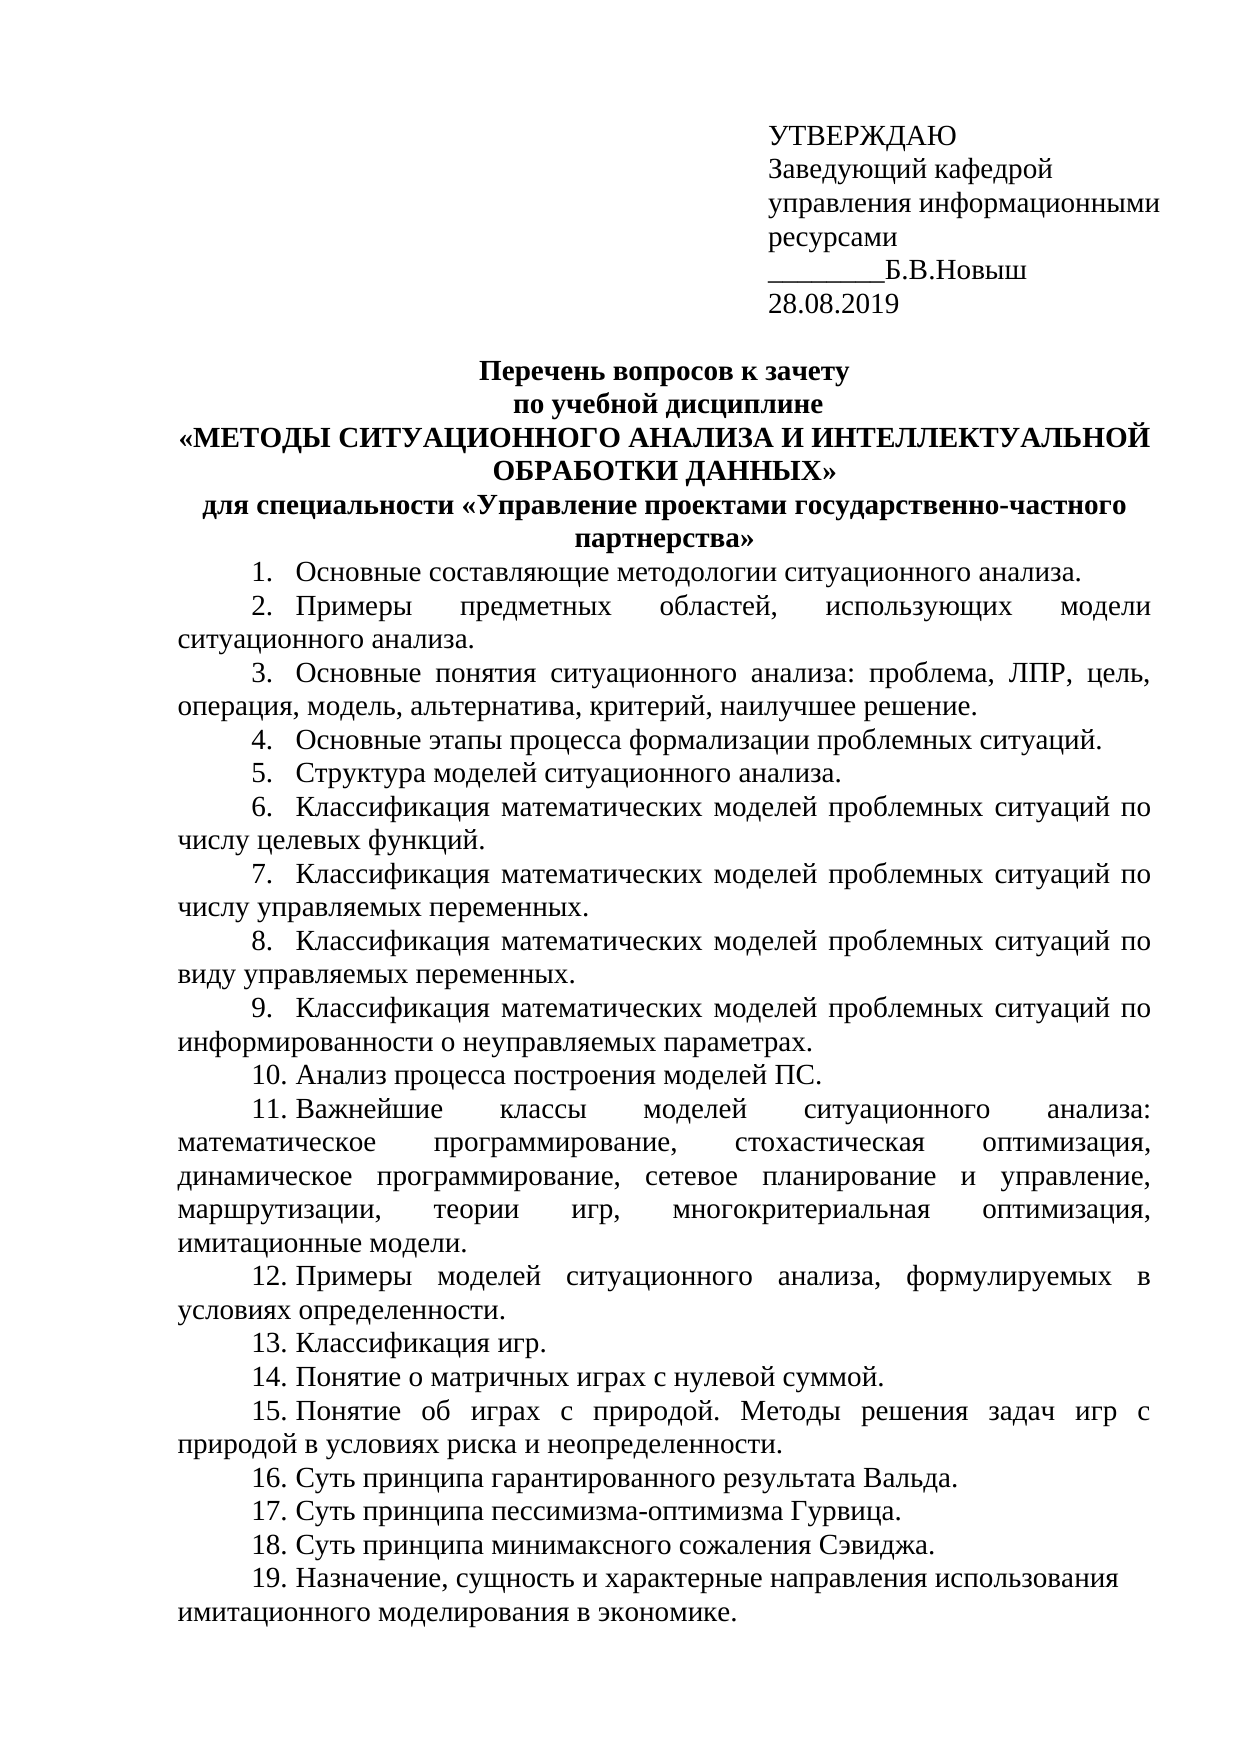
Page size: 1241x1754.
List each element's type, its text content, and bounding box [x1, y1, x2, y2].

list Понятие о матричных играх с нулевой суммой. [177, 1359, 1152, 1393]
list Суть принципа минимаксного сожаления Сэвиджа. [177, 1527, 1152, 1560]
list Примеры предметных областей, использующих модели ситуационного анализа. [177, 588, 1152, 655]
list Основные этапы процесса формализации проблемных ситуаций. [177, 722, 1152, 755]
list Классификация игр. [177, 1326, 1152, 1359]
text Перечень вопросов к зачету [177, 353, 1152, 386]
text ________Б.В.Новыш [768, 252, 1152, 286]
list Понятие об играх с природой. Методы решения задач игр с природой в условиях риска и неопределенности. [177, 1393, 1152, 1460]
list Анализ процесса построения моделей ПС. [177, 1057, 1152, 1091]
text Заведующий кафедрой управления информационными ресурсами [768, 152, 1167, 252]
text для специальности «Управление проектами государственно-частного партнерства» [177, 487, 1152, 554]
list Основные понятия ситуационного анализа: проблема, ЛПР, цель, операция, модель, альтернатива, критерий, наилучшее решение. [177, 655, 1152, 722]
list Классификация математических моделей проблемных ситуаций по виду управляемых переменных. [177, 923, 1152, 990]
list Структура моделей ситуационного анализа. [177, 755, 1152, 789]
text УТВЕРЖДаЮ [768, 118, 1152, 152]
text по учебной дисциплине [177, 386, 1152, 420]
list Классификация математических моделей проблемных ситуаций по числу целевых функций. [177, 789, 1152, 856]
list Основные составляющие методологии ситуационного анализа. [177, 554, 1152, 588]
text 28.08.2019 [768, 286, 1152, 319]
list Классификация математических моделей проблемных ситуаций по информированности о неуправляемых параметрах. [177, 990, 1152, 1057]
list Примеры моделей ситуационного анализа, формулируемых в условиях определенности. [177, 1258, 1152, 1326]
list Суть принципа гарантированного результата Вальда. [177, 1460, 1152, 1493]
list Суть принципа пессимизма-оптимизма Гурвица. [177, 1493, 1152, 1527]
list Классификация математических моделей проблемных ситуаций по числу управляемых переменных. [177, 856, 1152, 923]
list Важнейшие классы моделей ситуационного анализа: математическое программирование, стохастическая оптимизация, динамическое программирование, сетевое планирование и управление, маршрутизации, теории игр, многокритериальная оптимизация, имитационные модели. [177, 1091, 1152, 1258]
list Назначение, сущность и характерные направления использования имитационного моделирования в экономике. [177, 1560, 1152, 1627]
text «МЕТОДЫ СИТУАЦИОННОГО АНАЛИЗА И ИНТЕЛЛЕКТУАЛЬНОЙ ОБРАБОТКИ ДАННЫХ» [177, 420, 1152, 487]
